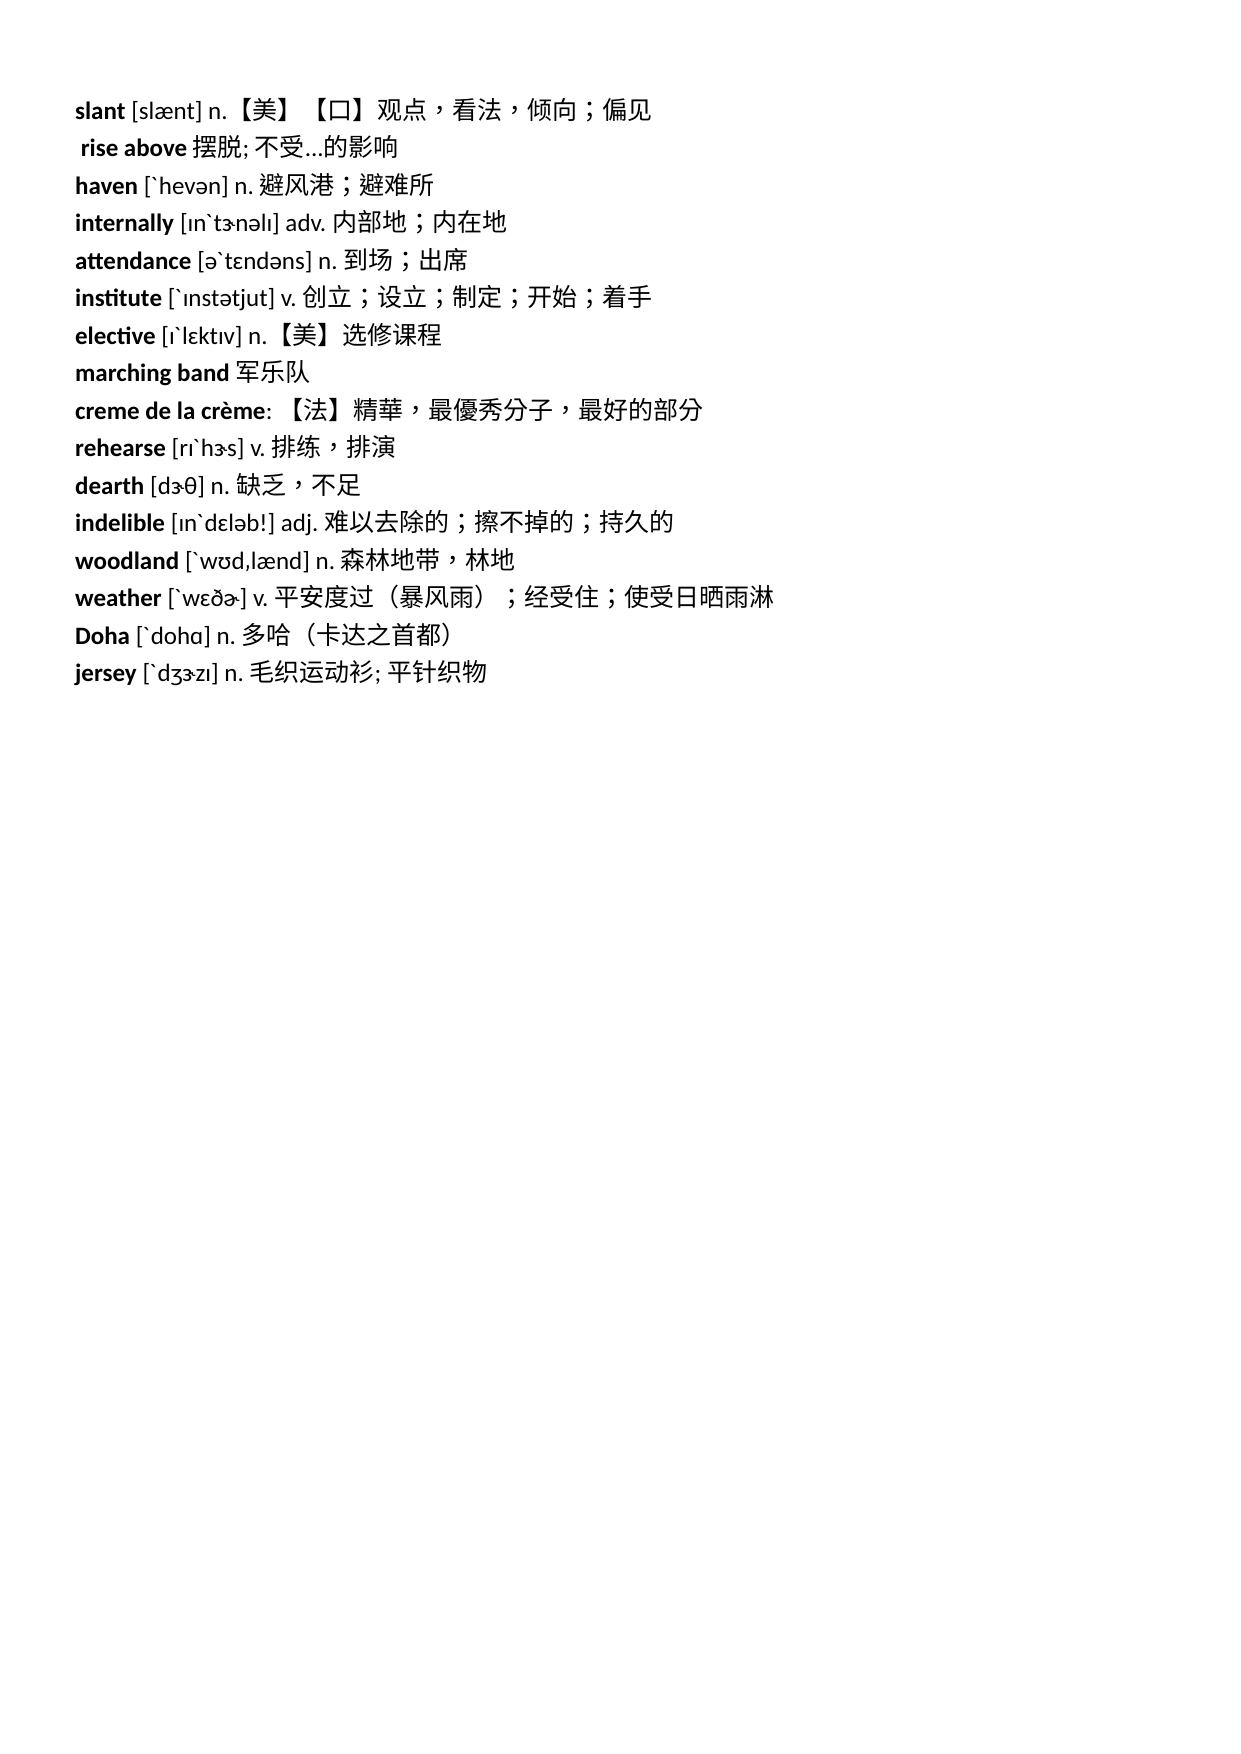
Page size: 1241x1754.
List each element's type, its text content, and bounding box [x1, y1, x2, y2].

text rehearse [rɪˋhɝs] v. 排练，排演 [75, 427, 1165, 464]
text Doha [ˋdohɑ] n. 多哈（卡达之首都） [75, 614, 1165, 652]
text elective [ɪˋlɛktɪv] n.【美】选修课程 [75, 314, 1165, 352]
text slant [slænt] n.【美】【口】观点，看法，倾向；偏见 [75, 89, 1165, 127]
text haven [ˋhevən] n. 避风港；避难所 [75, 164, 1165, 202]
text dearth [dɝθ] n. 缺乏，不足 [75, 464, 1165, 502]
text indelible [ɪnˋdɛləb!] adj. 难以去除的；擦不掉的；持久的 [75, 502, 1165, 539]
text attendance [əˋtɛndəns] n. 到场；出席 [75, 239, 1165, 277]
text marching band军乐队 [75, 352, 1165, 389]
text jersey [ˋdʒɝzɪ] n. 毛织运动衫; 平针织物 [75, 652, 1165, 689]
text internally [ɪnˋtɝnəlɪ] adv. 内部地；内在地 [75, 202, 1165, 239]
text creme de la crème: 【法】精華，最優秀分子，最好的部分 [75, 389, 1165, 427]
text woodland [ˋwʊd͵lænd] n. 森林地带，林地 [75, 539, 1165, 577]
text weather [ˋwɛðɚ] v. 平安度过（暴风雨）；经受住；使受日晒雨淋 [75, 577, 1165, 614]
text institute [ˋɪnstətjut] v. 创立；设立；制定；开始；着手 [75, 277, 1165, 314]
text rise above摆脱; 不受...的影响 [75, 127, 1165, 164]
